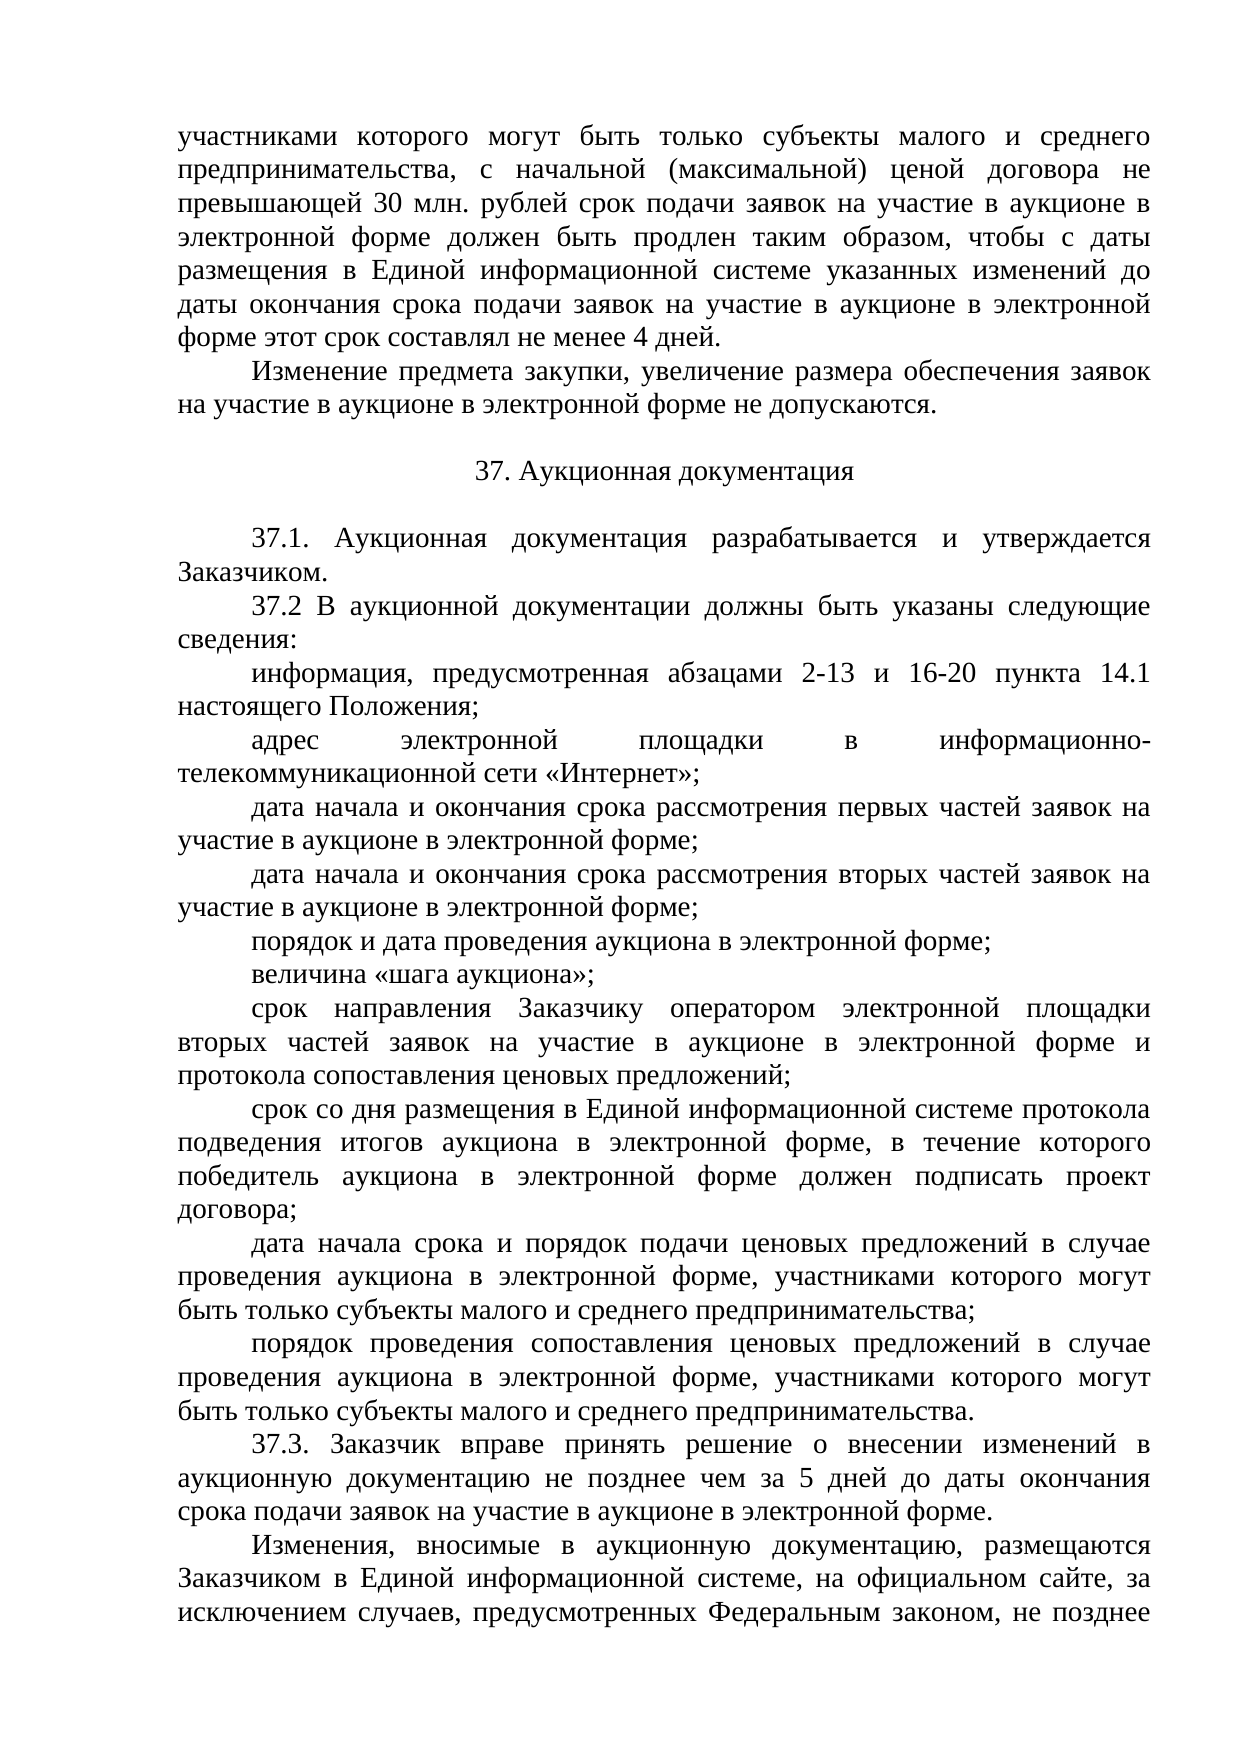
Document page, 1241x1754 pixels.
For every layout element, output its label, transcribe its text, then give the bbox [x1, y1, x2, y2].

text информация, предусмотренная абзацами 2-13 и 16-20 пункта 14.1 настоящего Положения; [177, 655, 1152, 722]
text дата начала и окончания срока рассмотрения вторых частей заявок на участие в аукционе в электронной форме; [177, 856, 1152, 923]
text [177, 118, 1152, 353]
text 37.3. Заказчик вправе принять решение о внесении изменений в аукционную документацию не позднее чем за 5 дней до даты окончания срока подачи заявок на участие в аукционе в электронной форме. [177, 1426, 1152, 1527]
text Изменение предмета закупки, увеличение размера обеспечения заявок на участие в аукционе в электронной форме не допускаются. [177, 353, 1152, 420]
text величина «шага аукциона»; [177, 957, 1152, 990]
text адрес электронной площадки в информационно-телекоммуникационной сети «Интернет»; [177, 722, 1152, 789]
text дата начала и окончания срока рассмотрения первых частей заявок на участие в аукционе в электронной форме; [177, 789, 1152, 856]
text порядок и дата проведения аукциона в электронной форме; [177, 923, 1152, 957]
text срок направления Заказчику оператором электронной площадки вторых частей заявок на участие в аукционе в электронной форме и протокола сопоставления ценовых предложений; [177, 990, 1152, 1091]
text дата начала срока и порядок подачи ценовых предложений в случае проведения аукциона в электронной форме, участниками которого могут быть только субъекты малого и среднего предпринимательства; [177, 1225, 1152, 1326]
text порядок проведения сопоставления ценовых предложений в случае проведения аукциона в электронной форме, участниками которого могут быть только субъекты малого и среднего предпринимательства. [177, 1326, 1152, 1426]
text 37.1. Аукционная документация разрабатывается и утверждается Заказчиком. [177, 521, 1152, 588]
text 37.2 В аукционной документации должны быть указаны следующие сведения: [177, 588, 1152, 655]
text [177, 1527, 1152, 1627]
text срок со дня размещения в Единой информационной системе протокола подведения итогов аукциона в электронной форме, в течение которого победитель аукциона в электронной форме должен подписать проект договора; [177, 1091, 1152, 1225]
text 37. Аукционная документация [177, 453, 1152, 487]
